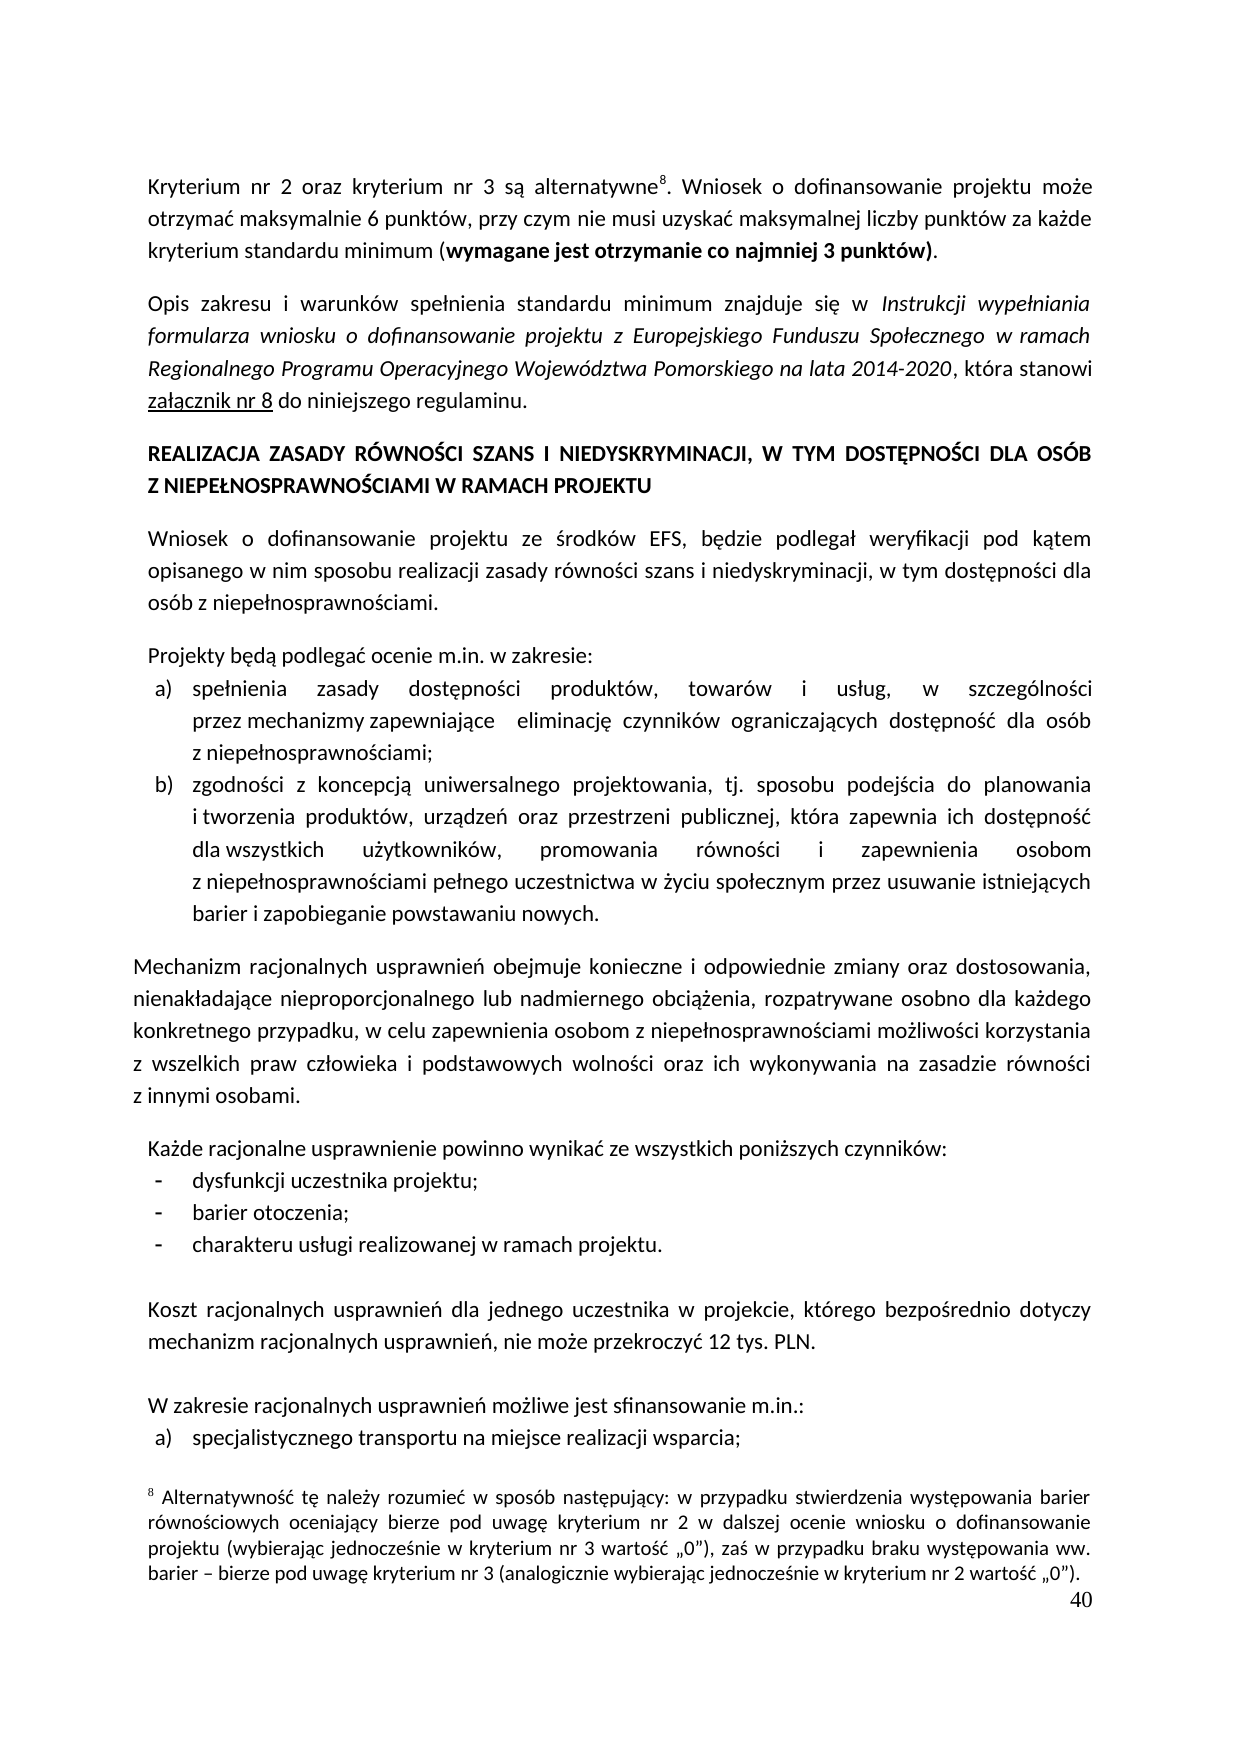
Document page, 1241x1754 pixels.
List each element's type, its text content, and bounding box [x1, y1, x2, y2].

text Wniosek o dofinansowanie projektu ze środków EFS, będzie podlegał weryfikacji pod kątem opisanego w nim sposobu realizacji zasady równości szans i niedyskryminacji, w tym dostępności dla osób z niepełnosprawnościami. [148, 524, 1093, 617]
text Opis zakresu i warunków spełnienia standardu minimum znajduje się w Instrukcji wypełniania formularza wniosku o dofinansowanie projektu z Europejskiego Funduszu Społecznego w ramach Regionalnego Programu Operacyjnego Województwa Pomorskiego na lata 2014-2020, która stanowi załącznik nr 8 do niniejszego regulaminu. [148, 289, 1093, 414]
list barier otoczenia; [154, 1198, 1093, 1226]
text Mechanizm racjonalnych usprawnień obejmuje konieczne i odpowiednie zmiany oraz dostosowania, nienakładające nieproporcjonalnego lub nadmiernego obciążenia, rozpatrywane osobno dla każdego konkretnego przypadku, w celu zapewnienia osobom z niepełnosprawnościami możliwości korzystania z wszelkich praw człowieka i podstawowych wolności oraz ich wykonywania na zasadzie równości z innymi osobami. [133, 952, 1093, 1109]
text W zakresie racjonalnych usprawnień możliwe jest sfinansowanie m.in.: [148, 1391, 1093, 1419]
text Projekty będą podlegać ocenie m.in. w zakresie: [148, 642, 1093, 669]
text Każde racjonalne usprawnienie powinno wynikać ze wszystkich poniższych czynników: [148, 1134, 1093, 1162]
list dysfunkcji uczestnika projektu; [154, 1166, 1093, 1194]
text Kryterium nr 2 oraz kryterium nr 3 są alternatywne. Wniosek o dofinansowanie projektu może otrzymać maksymalnie 6 punktów, przy czym nie musi uzyskać maksymalnej liczby punktów za każde kryterium standardu minimum (wymagane jest otrzymanie co najmniej 3 punktów). [148, 172, 1093, 264]
list spełnienia zasady dostępności produktów, towarów i usług, w szczególności przez mechanizmy zapewniające eliminację czynników ograniczających dostępność dla osób z niepełnosprawnościami; [154, 674, 1093, 766]
list zgodności z koncepcją uniwersalnego projektowania, tj. sposobu podejścia do planowania i tworzenia produktów, urządzeń oraz przestrzeni publicznej, która zapewnia ich dostępność dla wszystkich użytkowników, promowania równości i zapewnienia osobom z niepełnosprawnościami pełnego uczestnictwa w życiu społecznym przez usuwanie istniejących barier i zapobieganie powstawaniu nowych. [154, 770, 1093, 927]
text Koszt racjonalnych usprawnień dla jednego uczestnika w projekcie, którego bezpośrednio dotyczy mechanizm racjonalnych usprawnień, nie może przekroczyć 12 tys. PLN. [148, 1295, 1093, 1355]
text REALIZACJA ZASADY RÓWNOŚCI SZANS I NIEDYSKRYMINACJI, W TYM DOSTĘPNOŚCI DLA OSÓB Z NIEPEŁNOSPRAWNOŚCIAMI W RAMACH PROJEKTU [148, 439, 1093, 499]
list specjalistycznego transportu na miejsce realizacji wsparcia; [154, 1423, 1093, 1452]
list charakteru usługi realizowanej w ramach projektu. [154, 1230, 1093, 1258]
